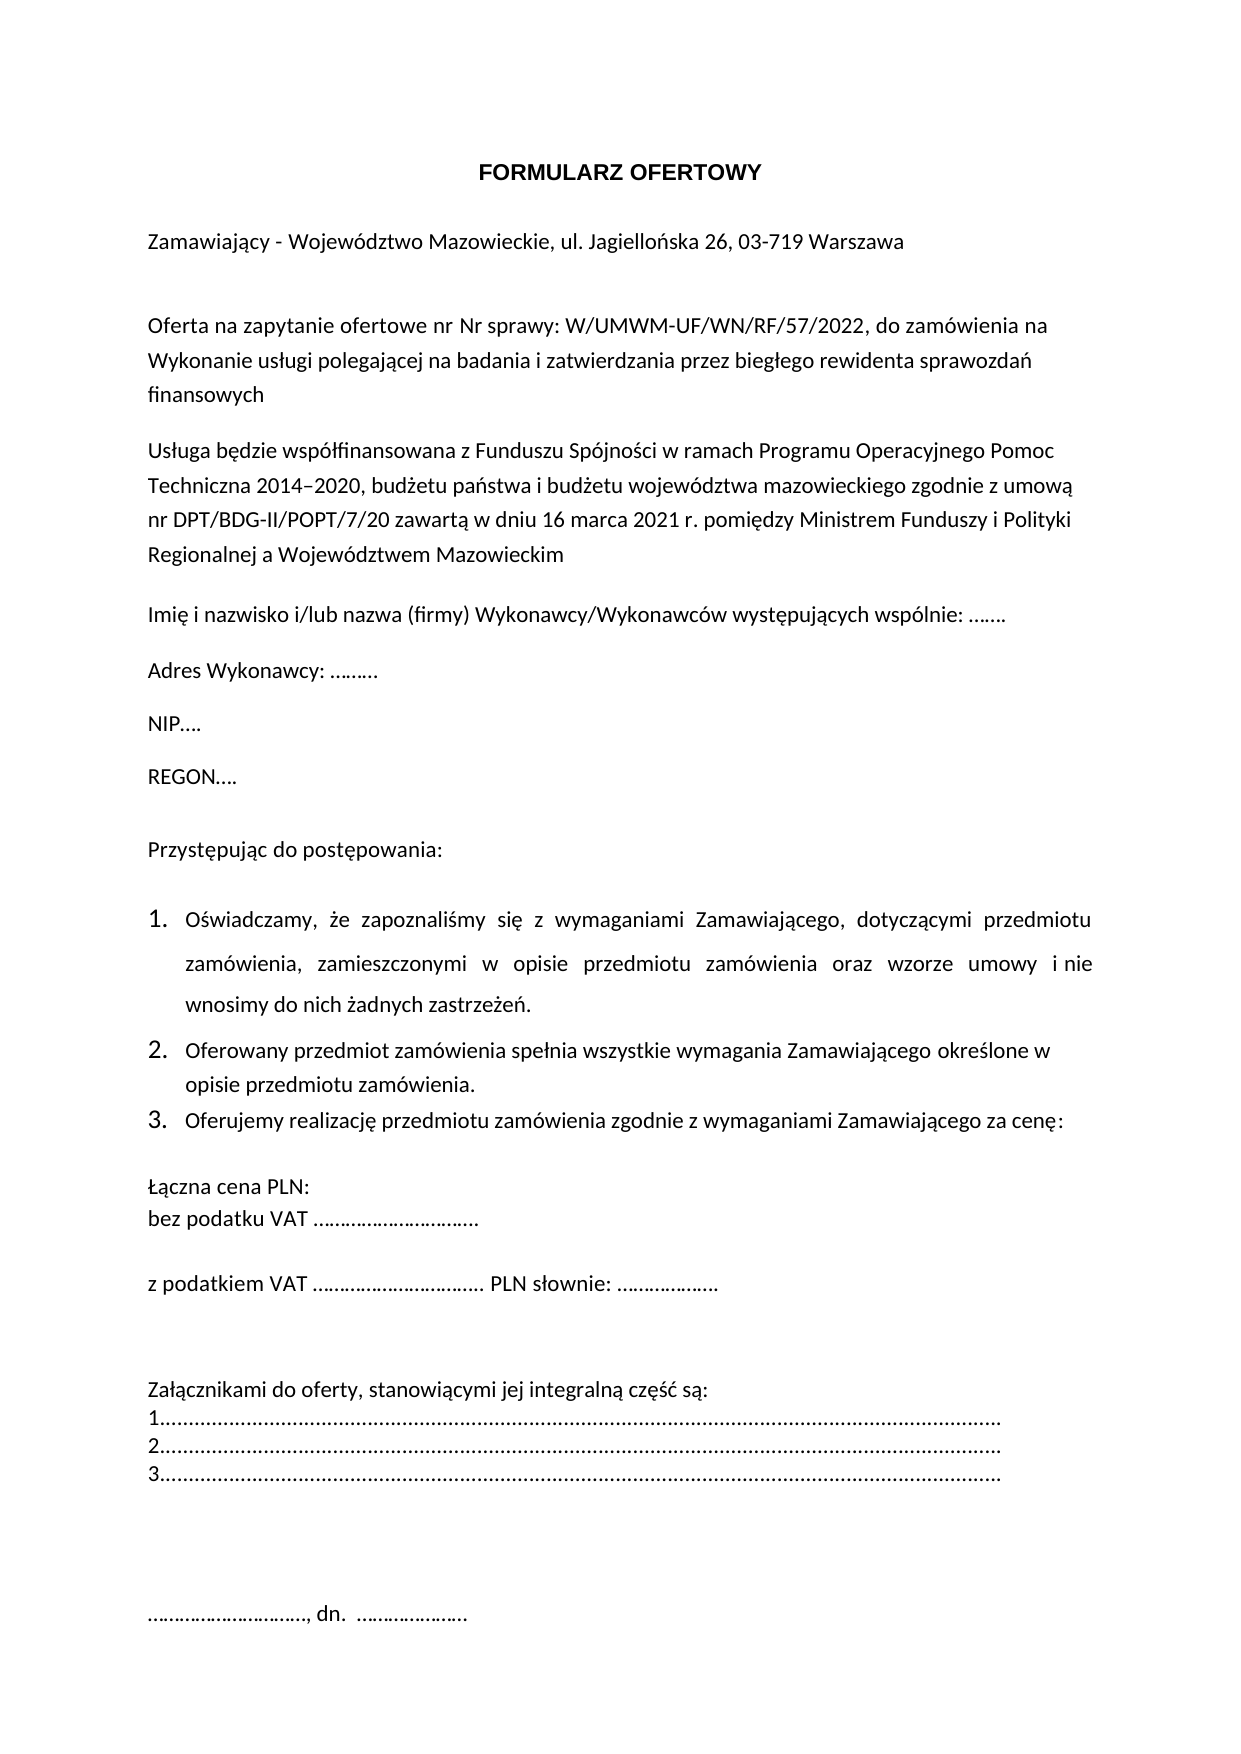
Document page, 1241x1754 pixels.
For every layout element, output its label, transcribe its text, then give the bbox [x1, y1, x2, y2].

text Załącznikami do oferty, stanowiącymi jej integralną część są: [148, 1375, 1093, 1403]
list REGON…. [148, 762, 1093, 790]
text 2.................................................................................................................................................. 3.................................................................................................................................................. [148, 1431, 1093, 1487]
list NIP…. [148, 709, 1093, 737]
text Imię i nazwisko i/lub nazwa (firmy) Wykonawcy/Wykonawców występujących wspólnie: ……. [148, 600, 1093, 628]
text z podatkiem VAT ………………………….. PLN słownie: ………………. [148, 1269, 1093, 1297]
text 1.................................................................................................................................................. [148, 1403, 1093, 1431]
text Zamawiający - Województwo Mazowieckie, ul. Jagiellońska 26, 03-719 Warszawa [148, 227, 1093, 255]
text Przystępując do postępowania: [148, 835, 1093, 863]
list FORMULARZ OFERTOWY [148, 159, 1093, 185]
text Oferta na zapytanie ofertowe nr , do zamówienia na [148, 311, 1093, 409]
text Adres Wykonawcy: ……… [148, 656, 1093, 684]
list Oferujemy realizację przedmiotu zamówienia zgodnie z wymaganiami Zamawiającego za cenę: [147, 1102, 1093, 1135]
list Oświadczamy, że zapoznaliśmy się z wymaganiami Zamawiającego, dotyczącymi przedmiotu zamówienia, zamieszczonymi w opisie przedmiotu zamówienia oraz wzorze umowy i nie wnosimy do nich żadnych zastrzeżeń. [148, 902, 1093, 1019]
list Oferowany przedmiot zamówienia spełnia wszystkie wymagania Zamawiającego określone w opisie przedmiotu zamówienia. [148, 1033, 1093, 1098]
text bez podatku VAT …………………………. [148, 1204, 1093, 1232]
text …………………………, dn. ………………… [148, 1599, 1093, 1627]
text Łączna cena PLN: [148, 1172, 1093, 1200]
